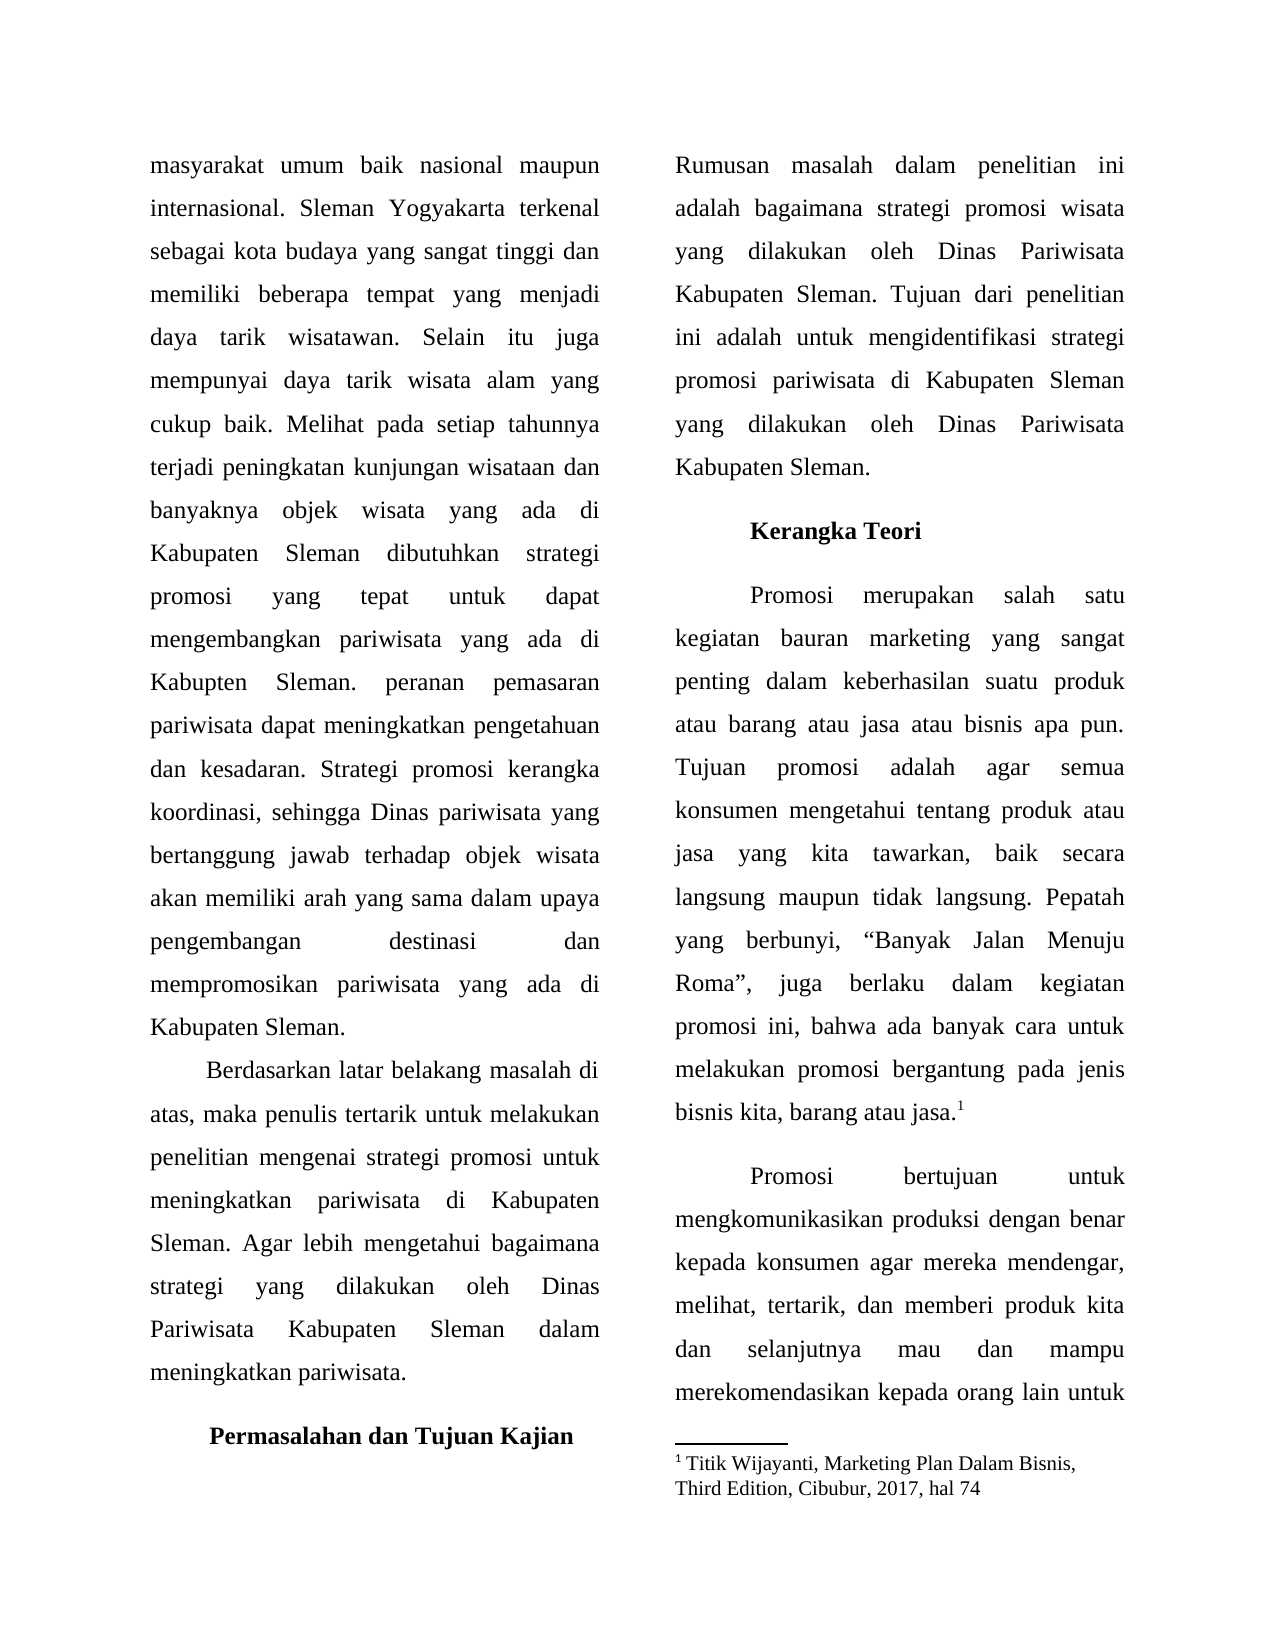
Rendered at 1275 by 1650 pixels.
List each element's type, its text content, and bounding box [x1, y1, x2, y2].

text Rumusan masalah dalam penelitian ini adalah bagaimana strategi promosi wisata yang dilakukan oleh Dinas Pariwisata Kabupaten Sleman. Tujuan dari penelitian ini adalah untuk mengidentifikasi strategi promosi pariwisata di Kabupaten Sleman yang dilakukan oleh Dinas Pariwisata Kabupaten Sleman. [675, 150, 1125, 481]
text Promosi merupakan salah satu kegiatan bauran marketing yang sangat penting dalam keberhasilan suatu produk atau barang atau jasa atau bisnis apa pun. Tujuan promosi adalah agar semua konsumen mengetahui tentang produk atau jasa yang kita tawarkan, baik secara langsung maupun tidak langsung. Pepatah yang berbunyi, “Banyak Jalan Menuju Roma”, juga berlaku dalam kegiatan promosi ini, bahwa ada banyak cara untuk melakukan promosi bergantung pada jenis bisnis kita, barang atau jasa. [675, 580, 1125, 1126]
text Berdasarkan latar belakang masalah di atas, maka penulis tertarik untuk melakukan penelitian mengenai strategi promosi untuk meningkatkan pariwisata di Kabupaten Sleman. Agar lebih mengetahui bagaimana strategi yang dilakukan oleh Dinas Pariwisata Kabupaten Sleman dalam meningkatkan pariwisata. [150, 1056, 600, 1386]
text Permasalahan dan Tujuan Kajian [209, 1421, 600, 1450]
text Kerangka Teori [675, 516, 1125, 544]
